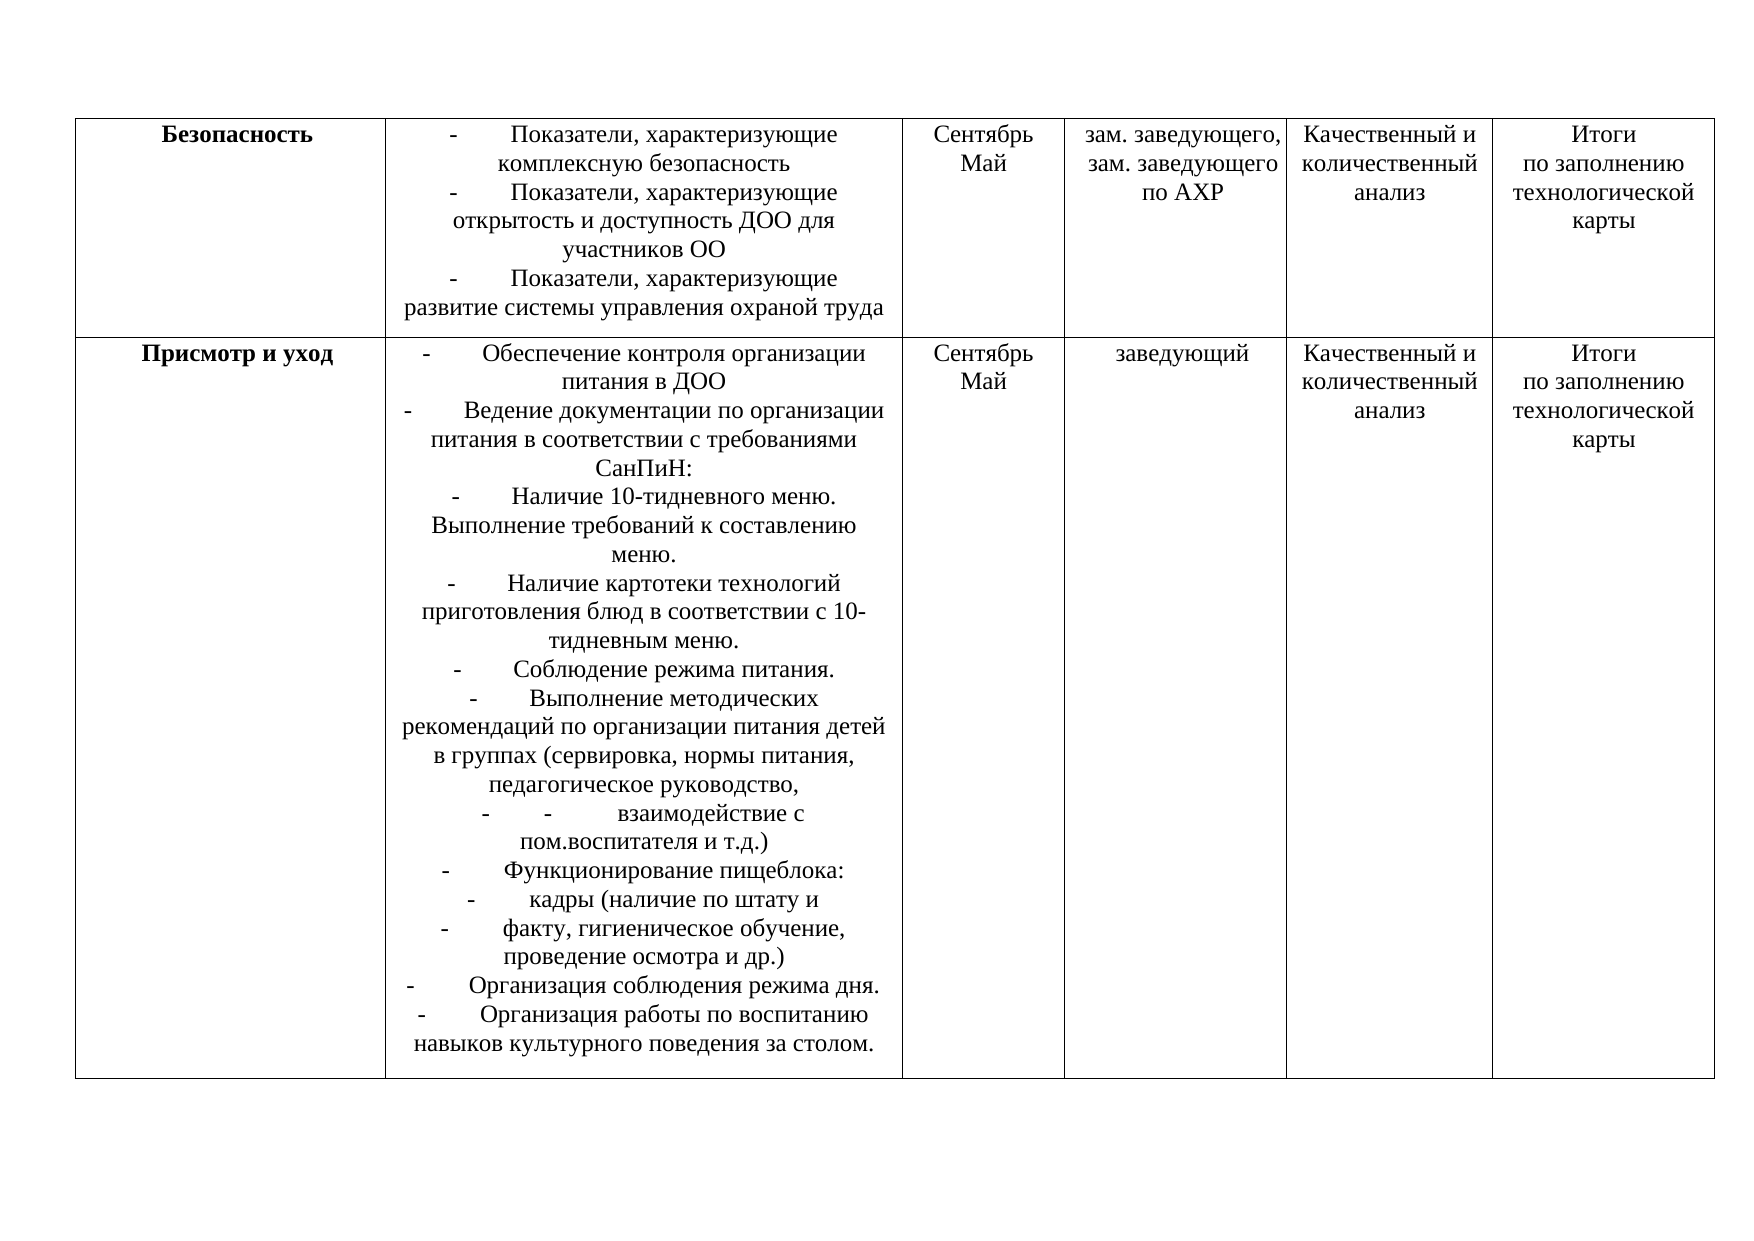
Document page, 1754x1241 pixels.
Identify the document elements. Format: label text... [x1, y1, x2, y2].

table_cell Показатели, характеризующие комплексную безопасность Показатели, характеризующие открытость и доступность ДОО для участников ОО Показатели, характеризующие развитие системы управления охраной труда [386, 119, 902, 337]
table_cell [1493, 119, 1714, 337]
table_cell Итоги по заполнению технологической карты [1493, 338, 1714, 1077]
table_cell Безопасность [76, 119, 385, 337]
table_cell заведующий [1065, 338, 1286, 1077]
table_cell Сентябрь Май [903, 338, 1064, 1077]
table_cell Сентябрь Май [903, 119, 1064, 337]
table_cell зам. заведующего, зам. заведующего по АХР [1065, 119, 1286, 337]
table_cell Качественный и количественный анализ [1287, 119, 1492, 337]
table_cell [1287, 338, 1492, 1077]
table_cell - Обеспечение контроля организации питания в ДОО - Ведение документации по организации питания в соответствии с требованиями СанПиН: - Наличие 10-тидневного меню. Выполнение требований к составлению меню. - Наличие картотеки технологий приготовления блюд в соответствии с 10-тидневным меню. - Соблюдение режима питания. - Выполнение методических рекомендаций по организации питания детей в группах (сервировка, нормы питания, педагогическое руководство, - взаимодействие с пом.воспитателя и т.д.) Функционирование пищеблока: кадры (наличие по штату и факту, гигиеническое обучение, проведение осмотра и др.) Организация соблюдения режима дня. Организация работы по воспитанию навыков культурного поведения за столом. [386, 338, 902, 1077]
table_cell Присмотр и уход [76, 338, 385, 1077]
